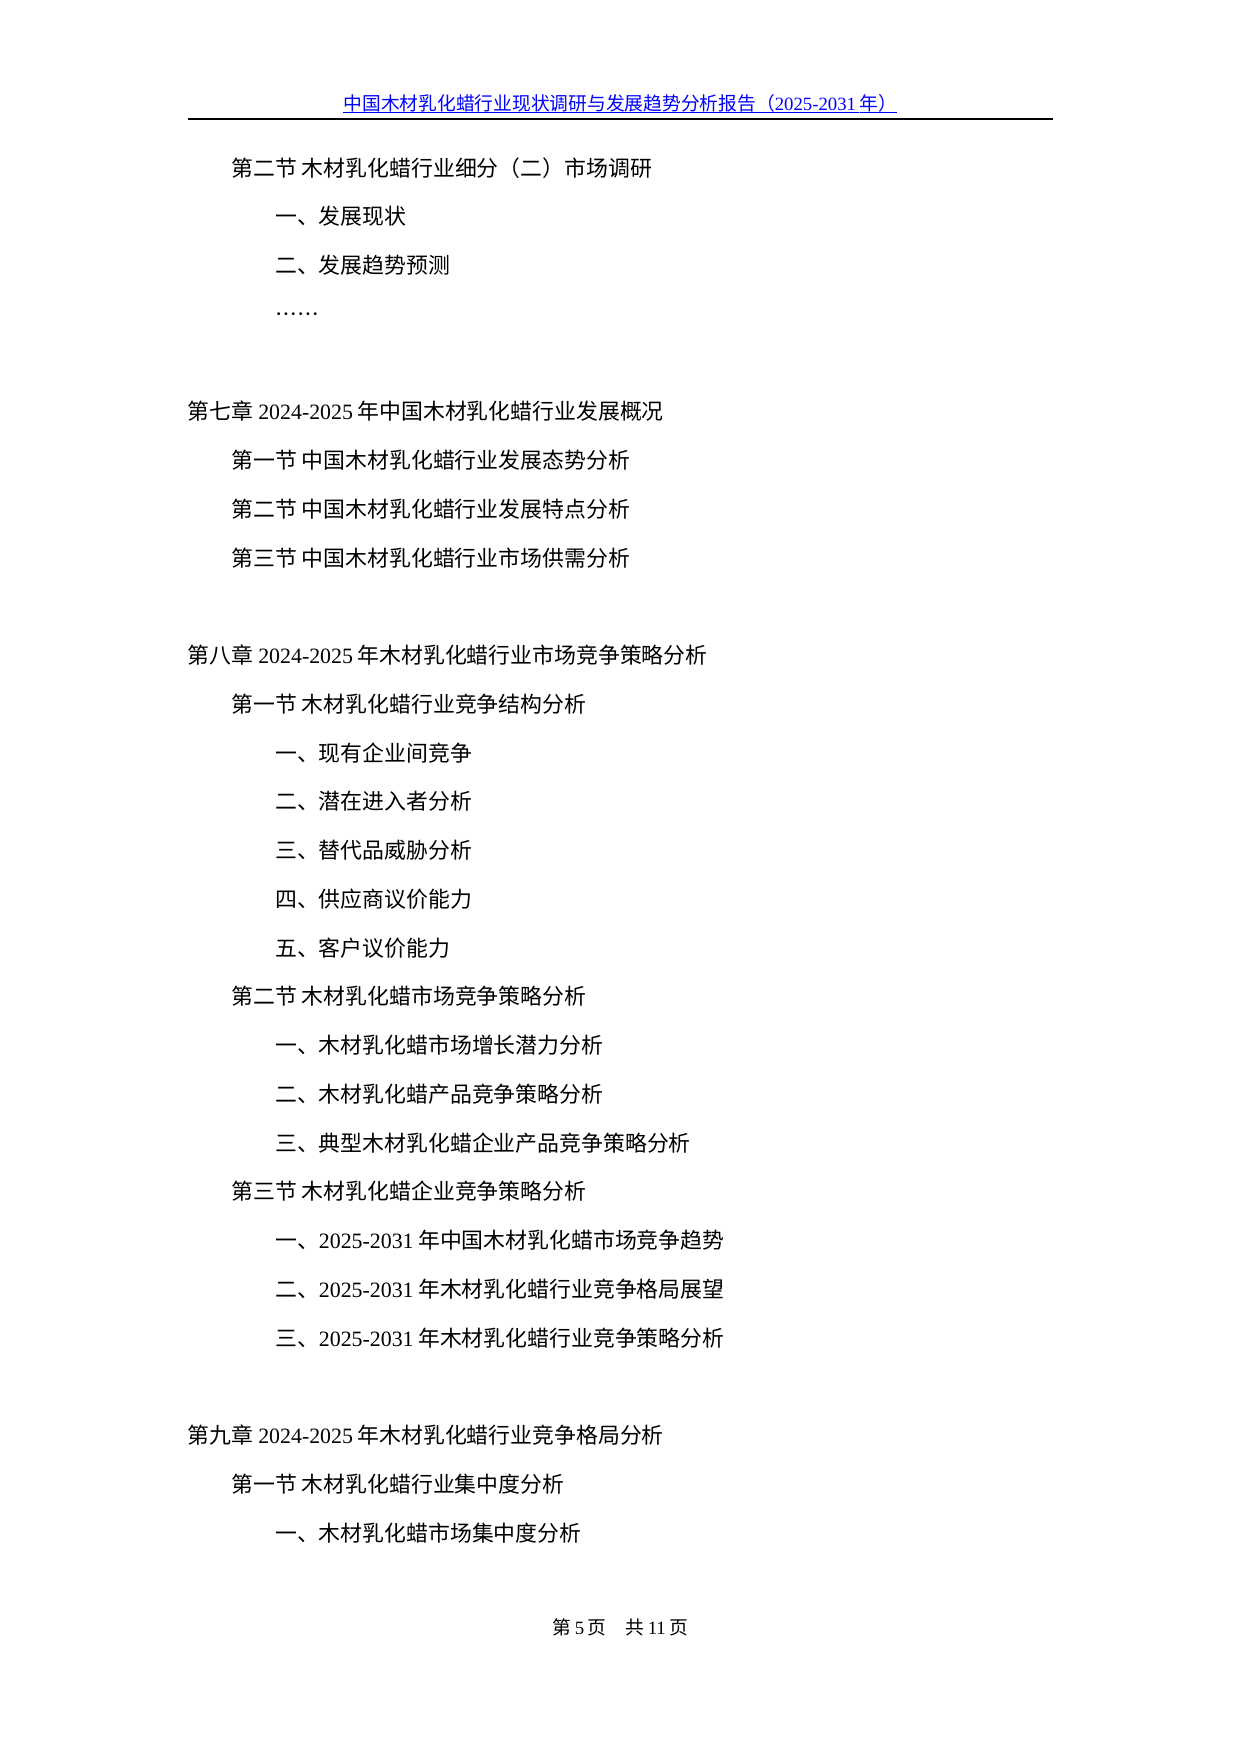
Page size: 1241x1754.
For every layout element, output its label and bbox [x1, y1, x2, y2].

text [187, 150, 1053, 1548]
